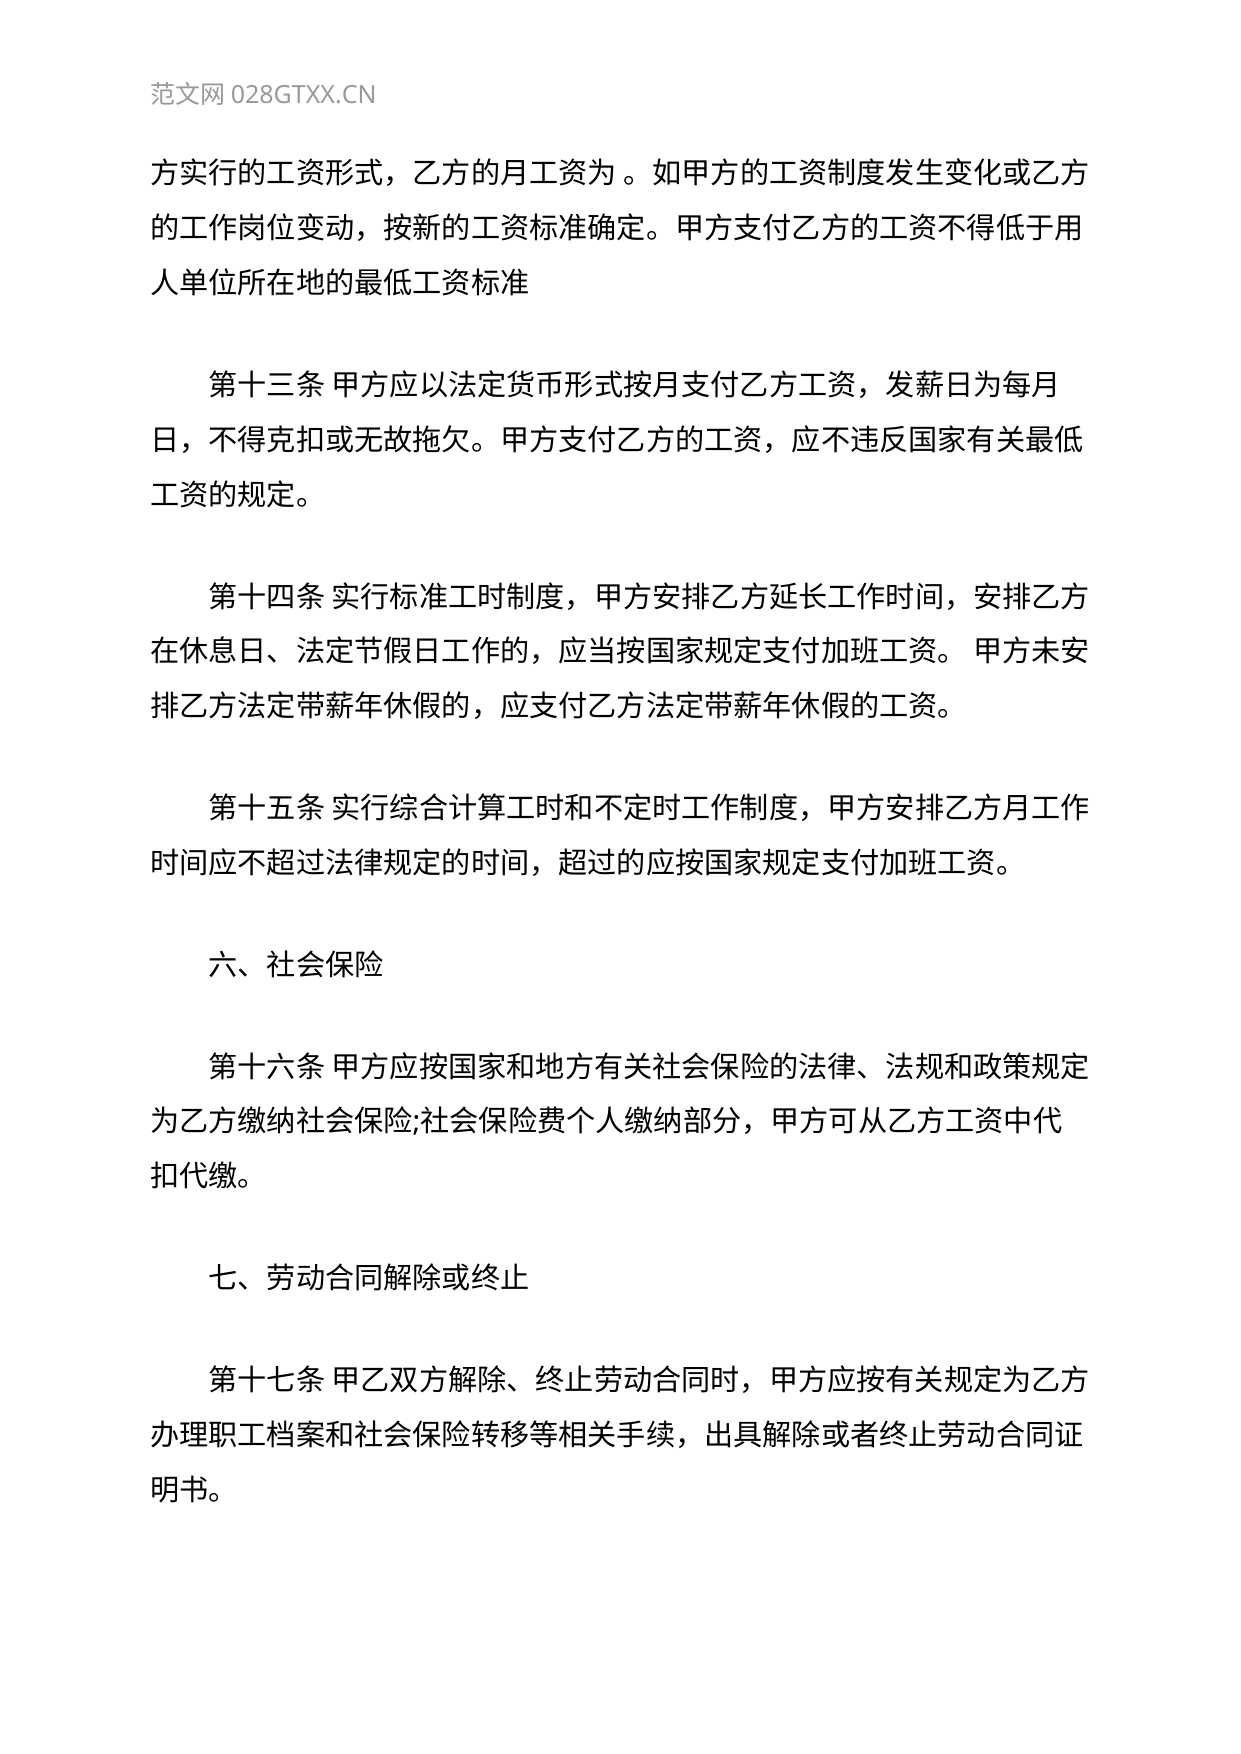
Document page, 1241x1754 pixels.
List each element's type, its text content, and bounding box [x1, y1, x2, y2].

text 七、劳动合同解除或终止 [150, 1255, 1090, 1297]
text 六、社会保险 [150, 941, 1090, 984]
text 第十四条 实行标准工时制度，甲方安排乙方延长工作时间，安排乙方在休息日、法定节假日工作的，应当按国家规定支付加班工资。 甲方未安排乙方法定带薪年休假的，应支付乙方法定带薪年休假的工资。 [150, 573, 1090, 725]
text 第十五条 实行综合计算工时和不定时工作制度，甲方安排乙方月工作时间应不超过法律规定的时间，超过的应按国家规定支付加班工资。 [150, 785, 1090, 882]
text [150, 150, 1090, 302]
text 第十六条 甲方应按国家和地方有关社会保险的法律、法规和政策规定为乙方缴纳社会保险;社会保险费个人缴纳部分，甲方可从乙方工资中代扣代缴。 [150, 1043, 1090, 1195]
text 第十三条 甲方应以法定货币形式按月支付乙方工资，发薪日为每月 日，不得克扣或无故拖欠。甲方支付乙方的工资，应不违反国家有关最低工资的规定。 [150, 362, 1090, 514]
text 第十七条 甲乙双方解除、终止劳动合同时，甲方应按有关规定为乙方办理职工档案和社会保险转移等相关手续，出具解除或者终止劳动合同证明书。 [150, 1357, 1090, 1509]
